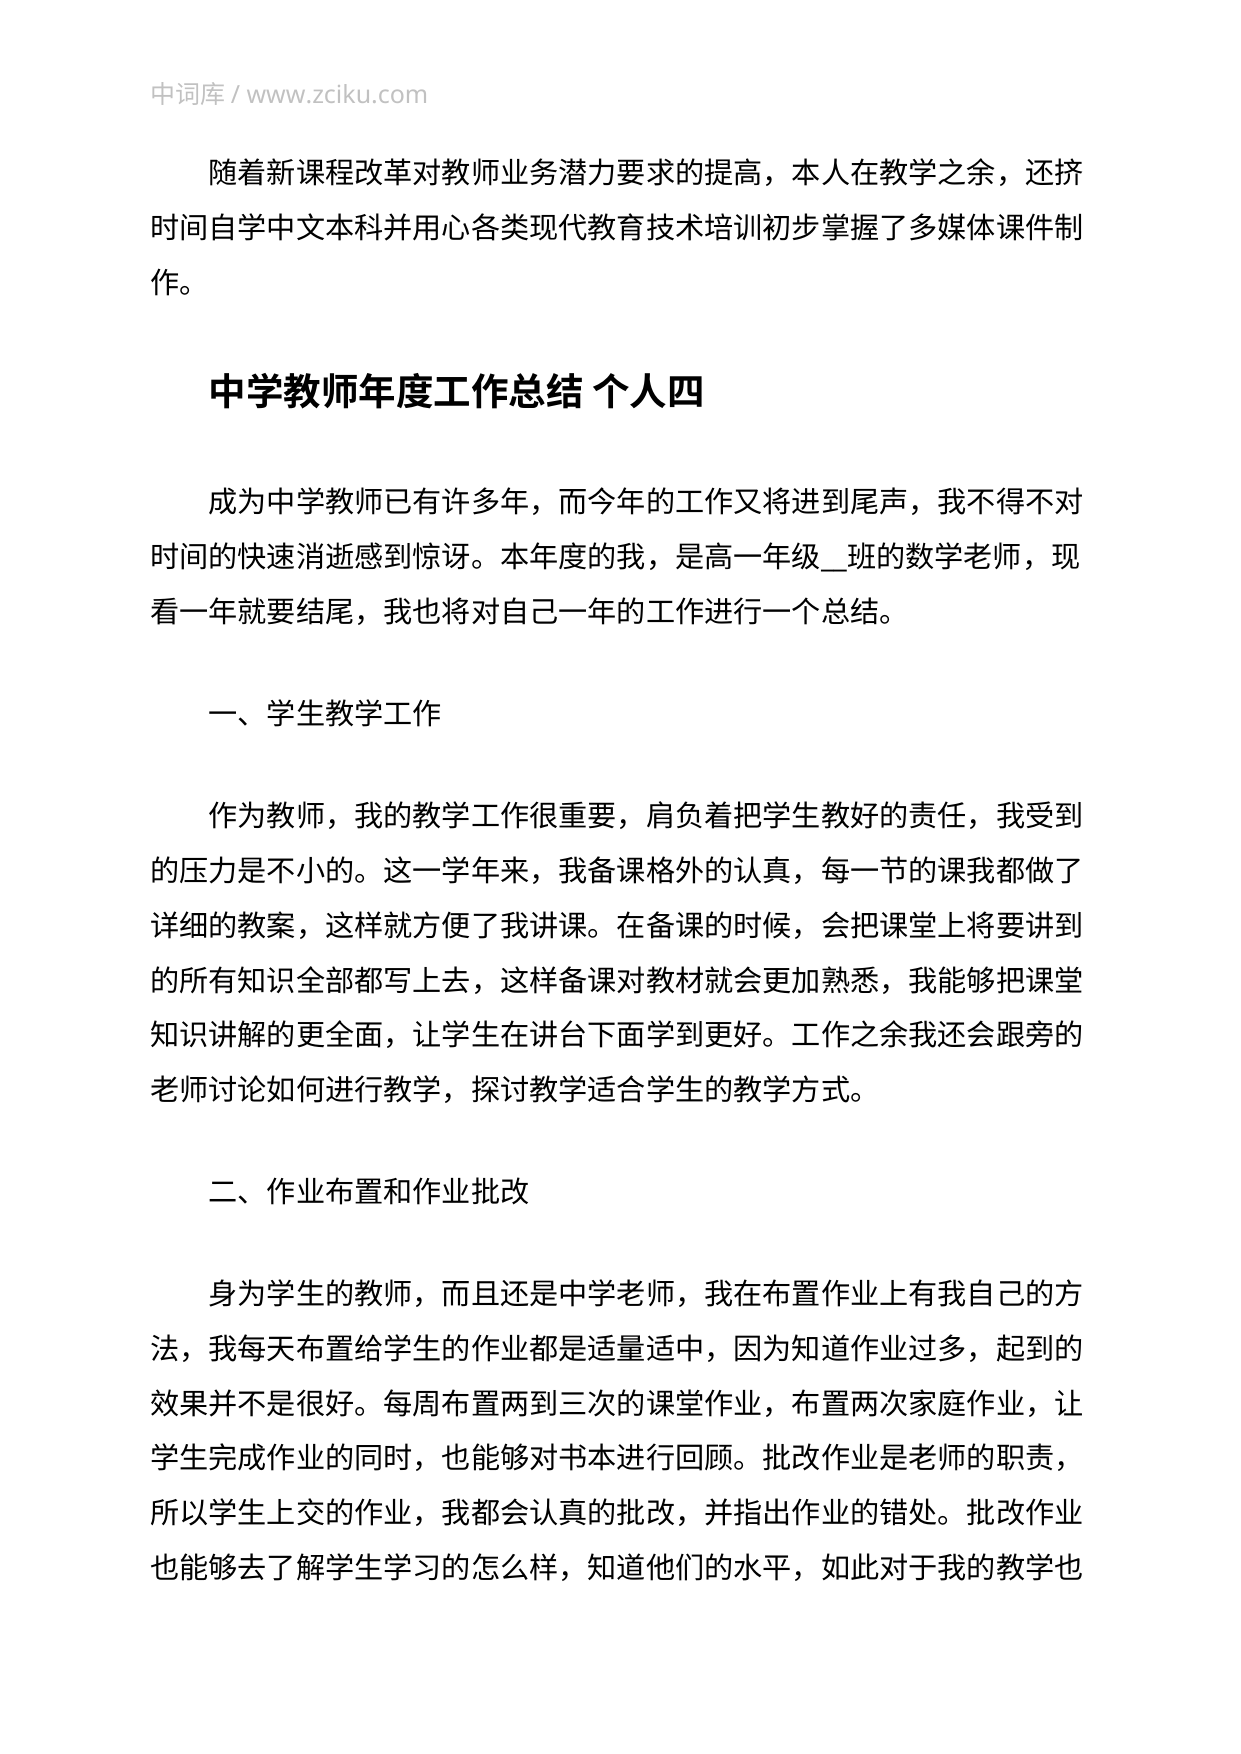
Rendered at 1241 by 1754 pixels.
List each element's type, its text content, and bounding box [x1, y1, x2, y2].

text 随着新课程改革对教师业务潜力要求的提高，本人在教学之余，还挤时间自学中文本科并用心各类现代教育技术培训初步掌握了多媒体课件制作。 [150, 150, 1090, 302]
text 中学教师年度工作总结 个人四 [150, 362, 1090, 416]
text 一、学生教学工作 [150, 691, 1090, 733]
text 成为中学教师已有许多年，而今年的工作又将进到尾声，我不得不对时间的快速消逝感到惊讶。本年度的我，是高一年级__班的数学老师，现看一年就要结尾，我也将对自己一年的工作进行一个总结。 [150, 479, 1090, 631]
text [150, 1270, 1090, 1587]
text 作为教师，我的教学工作很重要，肩负着把学生教好的责任，我受到的压力是不小的。这一学年来，我备课格外的认真，每一节的课我都做了详细的教案，这样就方便了我讲课。在备课的时候，会把课堂上将要讲到的所有知识全部都写上去，这样备课对教材就会更加熟悉，我能够把课堂知识讲解的更全面，让学生在讲台下面学到更好。工作之余我还会跟旁的老师讨论如何进行教学，探讨教学适合学生的教学方式。 [150, 792, 1090, 1109]
text 二、作业布置和作业批改 [150, 1169, 1090, 1211]
